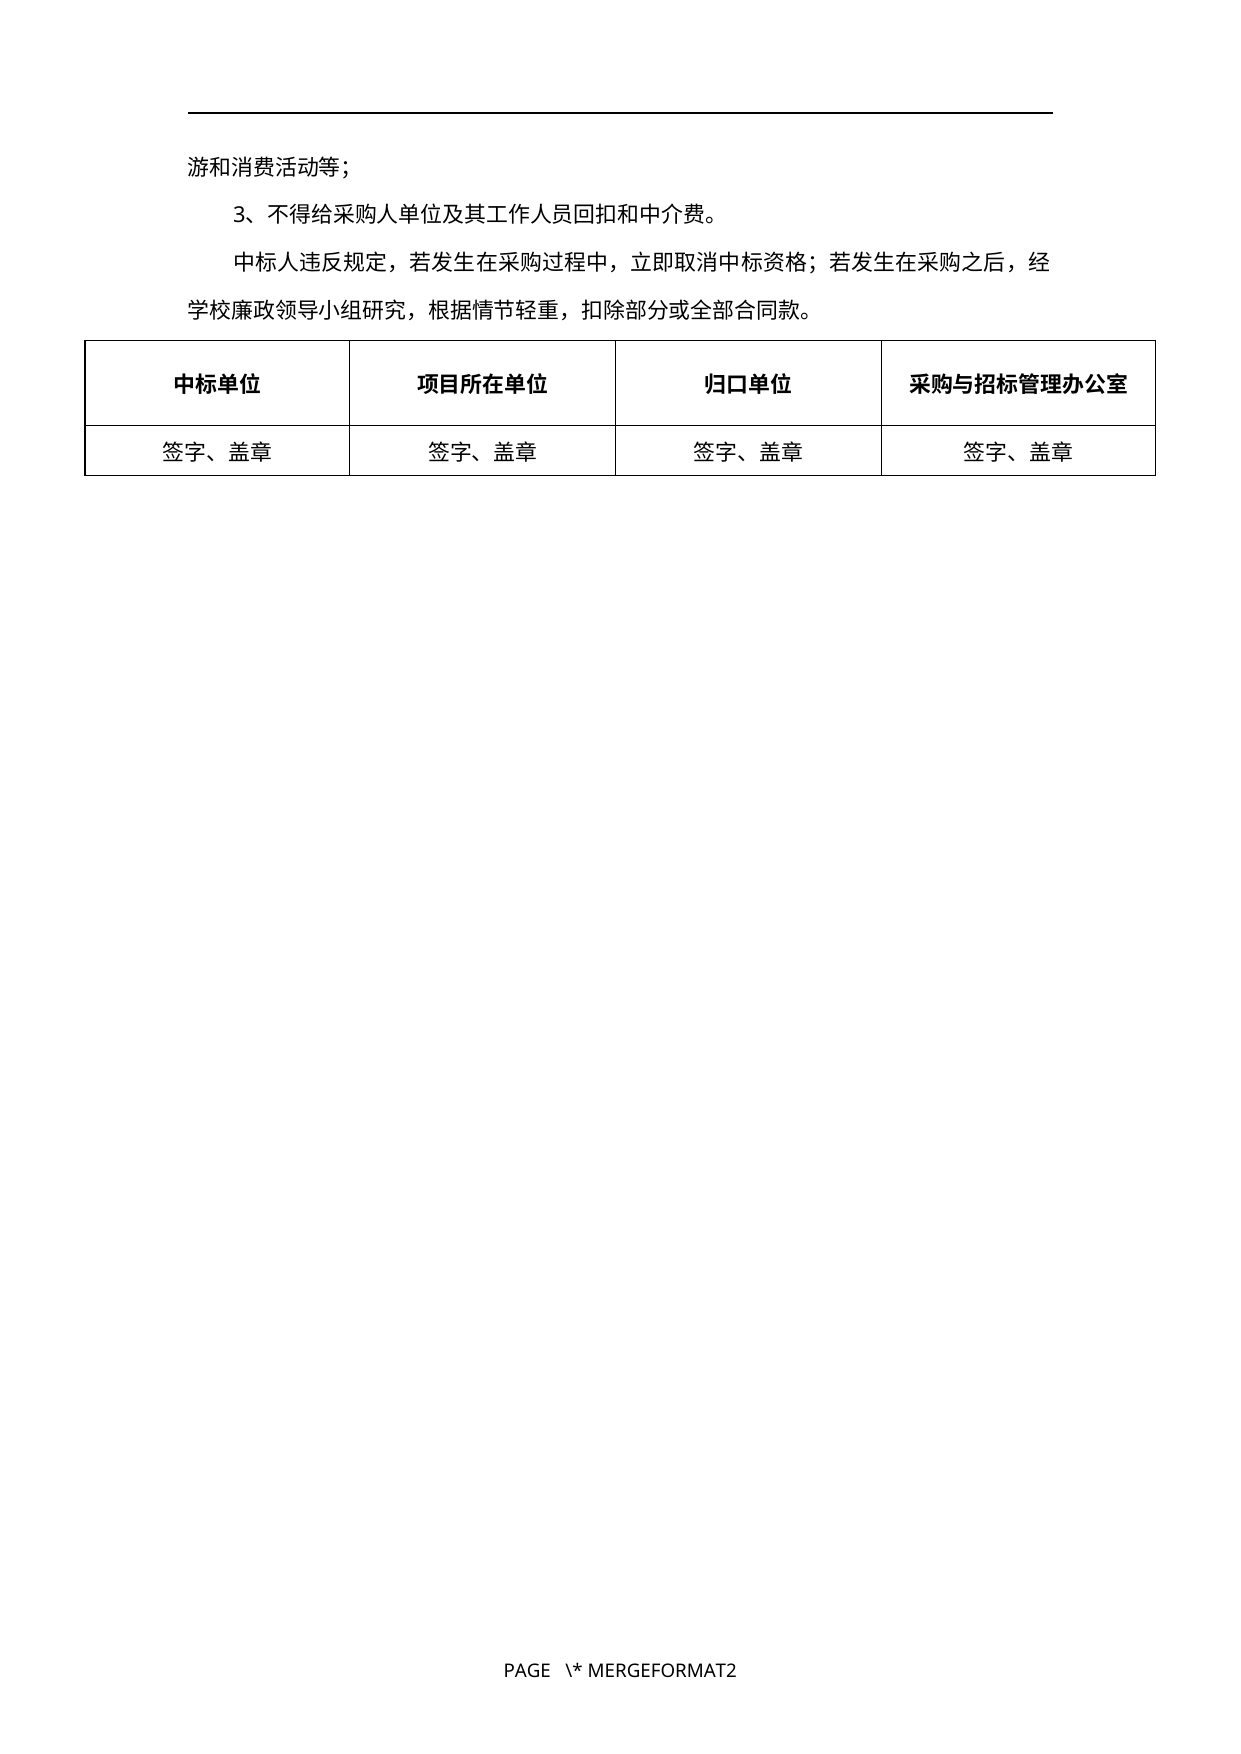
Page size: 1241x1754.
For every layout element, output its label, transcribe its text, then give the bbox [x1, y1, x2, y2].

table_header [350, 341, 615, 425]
text 3、不得给采购人单位及其工作人员回扣和中介费。 [187, 197, 1053, 229]
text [187, 150, 1053, 182]
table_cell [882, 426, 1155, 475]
text 中标人违反规定，若发生在采购过程中，立即取消中标资格；若发生在采购之后，经学校廉政领导小组研究，根据情节轻重，扣除部分或全部合同款。 [187, 245, 1053, 324]
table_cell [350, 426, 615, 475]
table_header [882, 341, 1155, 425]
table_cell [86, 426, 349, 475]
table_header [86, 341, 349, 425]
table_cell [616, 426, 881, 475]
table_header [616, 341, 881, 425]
